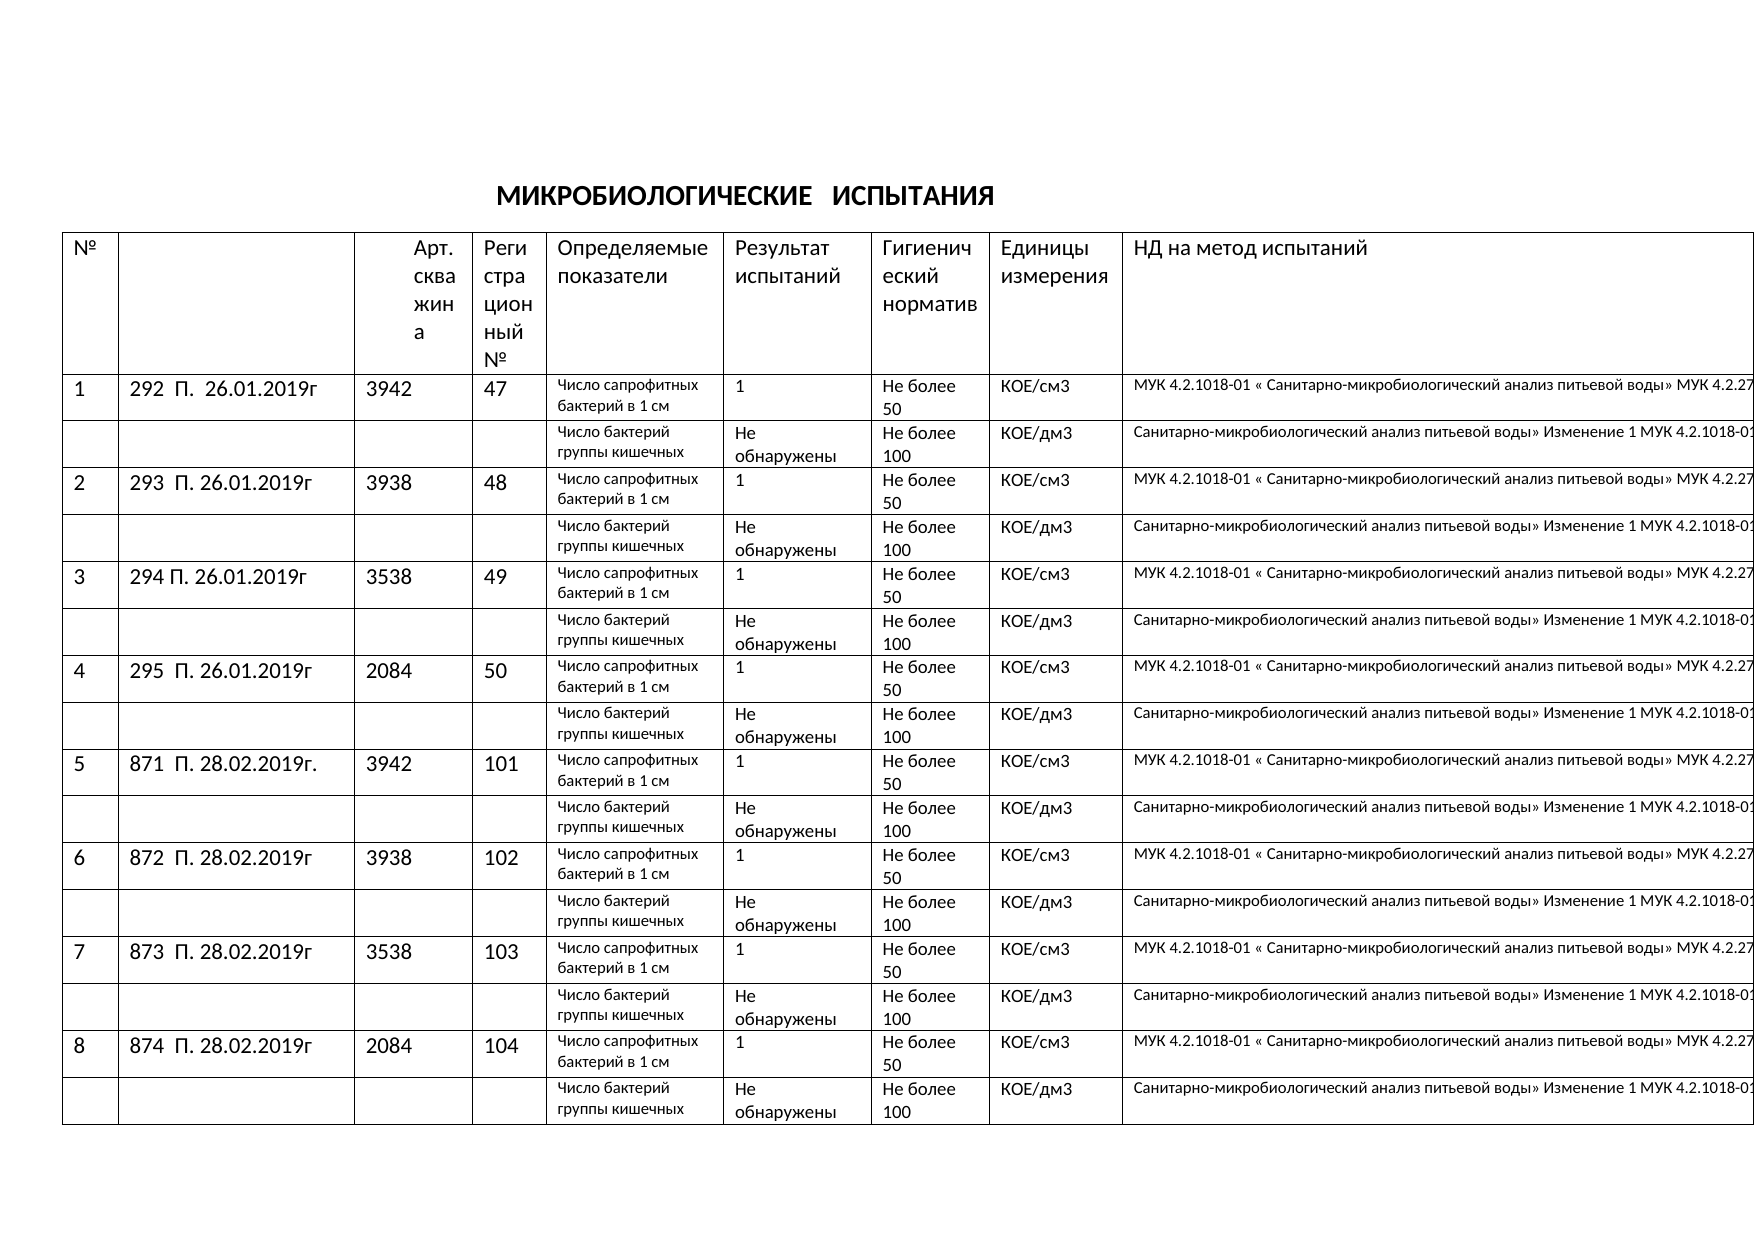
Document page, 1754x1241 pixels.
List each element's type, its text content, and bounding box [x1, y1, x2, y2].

table_cell КОЕ/см3 [990, 937, 1122, 983]
table_cell [63, 609, 118, 655]
table_cell [119, 890, 354, 936]
table_cell 292 П. 26.01.2019г [119, 375, 354, 420]
table_cell Не более 100 [872, 796, 989, 842]
table_cell 873 П. 28.02.2019г [119, 937, 354, 983]
text МИКРОБИОЛОГИЧЕСКИЕ ИСПЫТАНИЯ [118, 177, 1636, 213]
table_cell [63, 984, 118, 1030]
table_cell Не более 50 [872, 375, 989, 420]
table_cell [1123, 1031, 1753, 1077]
table_cell [473, 421, 546, 467]
table_cell Число сапрофитных бактерий в 1 см [547, 468, 723, 514]
table_cell Санитарно-микробиологический анализ питьевой воды» Изменение 1 МУК 4.2.1018-01 [1123, 421, 1753, 467]
table_cell КОЕ/дм3 [990, 421, 1122, 467]
table_cell Не обнаружены [724, 1078, 871, 1123]
table_cell Не обнаружены [724, 703, 871, 748]
table_cell Число сапрофитных бактерий в 1 см [547, 937, 723, 983]
table_cell Число сапрофитных бактерий в 1 см [547, 1031, 723, 1077]
table_cell 871 П. 28.02.2019г. [119, 750, 354, 795]
table_cell 3538 [355, 937, 472, 983]
table_cell [473, 515, 546, 561]
table_header Гигиенический норматив [872, 233, 989, 373]
table_header Арт.скважина [355, 233, 472, 373]
table_cell [119, 609, 354, 655]
table_cell Не обнаружены [724, 796, 871, 842]
table_cell Число бактерий группы кишечных [547, 421, 723, 467]
table_cell 1 [724, 468, 871, 514]
table_cell 50 [473, 656, 546, 702]
table_cell [63, 703, 118, 748]
table_cell 2084 [355, 656, 472, 702]
table_cell МУК 4.2.1018-01 « Санитарно-микробиологический анализ питьевой воды» МУК 4.2.2794-10 [1123, 468, 1753, 514]
table_cell [355, 984, 472, 1030]
table_cell Санитарно-микробиологический анализ питьевой воды» Изменение 1 МУК 4.2.1018-01 [1123, 890, 1753, 936]
table_cell [63, 1078, 118, 1123]
table_cell 1 [724, 1031, 871, 1077]
table_cell Не более 100 [872, 515, 989, 561]
table_cell КОЕ/см3 [990, 468, 1122, 514]
table_cell КОЕ/дм3 [990, 984, 1122, 1030]
table_cell 1 [724, 843, 871, 889]
table_header НД на метод испытаний [1123, 233, 1753, 373]
table_cell 3538 [355, 562, 472, 608]
table_cell КОЕ/дм3 [990, 609, 1122, 655]
table_cell Не более 50 [872, 843, 989, 889]
table_cell 48 [473, 468, 546, 514]
table_cell 104 [473, 1031, 546, 1077]
table_cell 4 [63, 656, 118, 702]
table_cell Число бактерий группы кишечных [547, 984, 723, 1030]
table_cell МУК 4.2.1018-01 « Санитарно-микробиологический анализ питьевой воды» МУК 4.2.2794-10 [1123, 937, 1753, 983]
table_cell 295 П. 26.01.2019г [119, 656, 354, 702]
table_cell [473, 984, 546, 1030]
table_cell МУК 4.2.1018-01 « Санитарно-микробиологический анализ питьевой воды» МУК 4.2.2794-10 [1123, 750, 1753, 795]
table_cell Не более 100 [872, 609, 989, 655]
table_cell Число бактерий группы кишечных [547, 890, 723, 936]
table_cell Число сапрофитных бактерий в 1 см [547, 562, 723, 608]
table_cell [63, 796, 118, 842]
table_header Результат испытаний [724, 233, 871, 373]
table_cell МУК 4.2.1018-01 « Санитарно-микробиологический анализ питьевой воды» МУК 4.2.2794-10 [1123, 375, 1753, 420]
table_cell КОЕ/см3 [990, 562, 1122, 608]
table_cell [355, 609, 472, 655]
table_cell Не обнаружены [724, 890, 871, 936]
table_cell 874 П. 28.02.2019г [119, 1031, 354, 1077]
table_cell [355, 515, 472, 561]
table_cell Не более 50 [872, 750, 989, 795]
table_cell Санитарно-микробиологический анализ питьевой воды» Изменение 1 МУК 4.2.1018-01 [1123, 515, 1753, 561]
table_header [119, 233, 354, 373]
table_cell [473, 703, 546, 748]
table_cell Число бактерий группы кишечных [547, 515, 723, 561]
table_cell Не более 100 [872, 703, 989, 748]
table_cell КОЕ/дм3 [990, 890, 1122, 936]
table_cell 5 [63, 750, 118, 795]
table_cell [355, 890, 472, 936]
table_cell [473, 890, 546, 936]
table_cell Не обнаружены [724, 609, 871, 655]
table_header Единицы измерения [990, 233, 1122, 373]
table_cell 3942 [355, 375, 472, 420]
table_cell [119, 1078, 354, 1123]
table_cell [119, 984, 354, 1030]
table_cell Число сапрофитных бактерий в 1 см [547, 375, 723, 420]
table_cell 103 [473, 937, 546, 983]
table_header Определяемые показатели [547, 233, 723, 373]
table_cell Санитарно-микробиологический анализ питьевой воды» Изменение 1 МУК 4.2.1018-01 [1123, 703, 1753, 748]
table_cell 1 [724, 562, 871, 608]
table_cell МУК 4.2.1018-01 « Санитарно-микробиологический анализ питьевой воды» МУК 4.2.2794-10 [1123, 843, 1753, 889]
table_cell КОЕ/см3 [990, 750, 1122, 795]
table_cell КОЕ/дм3 [990, 1078, 1122, 1123]
table_cell [119, 703, 354, 748]
table_cell Число сапрофитных бактерий в 1 см [547, 750, 723, 795]
table_cell 293 П. 26.01.2019г [119, 468, 354, 514]
table_cell [355, 796, 472, 842]
table_header Регистрационный № [473, 233, 546, 373]
table_cell 3938 [355, 468, 472, 514]
table_cell 3938 [355, 843, 472, 889]
table_cell КОЕ/дм3 [990, 515, 1122, 561]
table_cell [119, 421, 354, 467]
table_cell Не более 50 [872, 656, 989, 702]
table_cell [355, 421, 472, 467]
table_cell 1 [724, 937, 871, 983]
table_header № [63, 233, 118, 373]
table_cell 7 [63, 937, 118, 983]
table_cell 2084 [355, 1031, 472, 1077]
table_cell Число бактерий группы кишечных [547, 609, 723, 655]
table_cell 872 П. 28.02.2019г [119, 843, 354, 889]
table_cell Не более 100 [872, 984, 989, 1030]
table_cell [355, 703, 472, 748]
table_cell 3 [63, 562, 118, 608]
table_cell 1 [724, 375, 871, 420]
table_cell Не более 100 [872, 890, 989, 936]
table_cell Не обнаружены [724, 421, 871, 467]
table_cell Санитарно-микробиологический анализ питьевой воды» Изменение 1 МУК 4.2.1018-01 [1123, 1078, 1753, 1123]
table_cell 1 [724, 750, 871, 795]
table_cell МУК 4.2.1018-01 « Санитарно-микробиологический анализ питьевой воды» МУК 4.2.2794-10 [1123, 656, 1753, 702]
table_cell Число сапрофитных бактерий в 1 см [547, 843, 723, 889]
table_cell [473, 1078, 546, 1123]
table_cell Число сапрофитных бактерий в 1 см [547, 656, 723, 702]
table_cell 8 [63, 1031, 118, 1077]
table_cell Не более 100 [872, 421, 989, 467]
table_cell [119, 515, 354, 561]
table_cell [355, 1078, 472, 1123]
table_cell 1 [724, 656, 871, 702]
table_cell Не более 50 [872, 468, 989, 514]
table_cell [63, 890, 118, 936]
table_cell Не более 100 [872, 1078, 989, 1123]
table_cell МУК 4.2.1018-01 « Санитарно-микробиологический анализ питьевой воды» МУК 4.2.2794-10 [1123, 562, 1753, 608]
table_cell Не обнаружены [724, 984, 871, 1030]
table_cell Не более 50 [872, 937, 989, 983]
table_cell КОЕ/см3 [990, 1031, 1122, 1077]
table_cell [473, 609, 546, 655]
table_cell [473, 796, 546, 842]
table_cell КОЕ/дм3 [990, 703, 1122, 748]
table_cell Число бактерий группы кишечных [547, 796, 723, 842]
table_cell Не более 50 [872, 562, 989, 608]
table_cell 2 [63, 468, 118, 514]
table_cell КОЕ/см3 [990, 843, 1122, 889]
table_cell 294 П. 26.01.2019г [119, 562, 354, 608]
table_cell Санитарно-микробиологический анализ питьевой воды» Изменение 1 МУК 4.2.1018-01 [1123, 796, 1753, 842]
table_cell [119, 796, 354, 842]
table_cell 3942 [355, 750, 472, 795]
table_cell 1 [63, 375, 118, 420]
table_cell КОЕ/дм3 [990, 796, 1122, 842]
table_cell Санитарно-микробиологический анализ питьевой воды» Изменение 1 МУК 4.2.1018-01 [1123, 984, 1753, 1030]
table_cell 49 [473, 562, 546, 608]
table_cell Число бактерий группы кишечных [547, 1078, 723, 1123]
table_cell 6 [63, 843, 118, 889]
table_cell Не обнаружены [724, 515, 871, 561]
table_cell 102 [473, 843, 546, 889]
table_cell [63, 421, 118, 467]
table_cell 101 [473, 750, 546, 795]
table_cell Число бактерий группы кишечных [547, 703, 723, 748]
table_cell КОЕ/см3 [990, 656, 1122, 702]
table_cell [63, 515, 118, 561]
table_cell 47 [473, 375, 546, 420]
table_cell Не более 50 [872, 1031, 989, 1077]
table_cell Санитарно-микробиологический анализ питьевой воды» Изменение 1 МУК 4.2.1018-01 [1123, 609, 1753, 655]
table_cell КОЕ/см3 [990, 375, 1122, 420]
